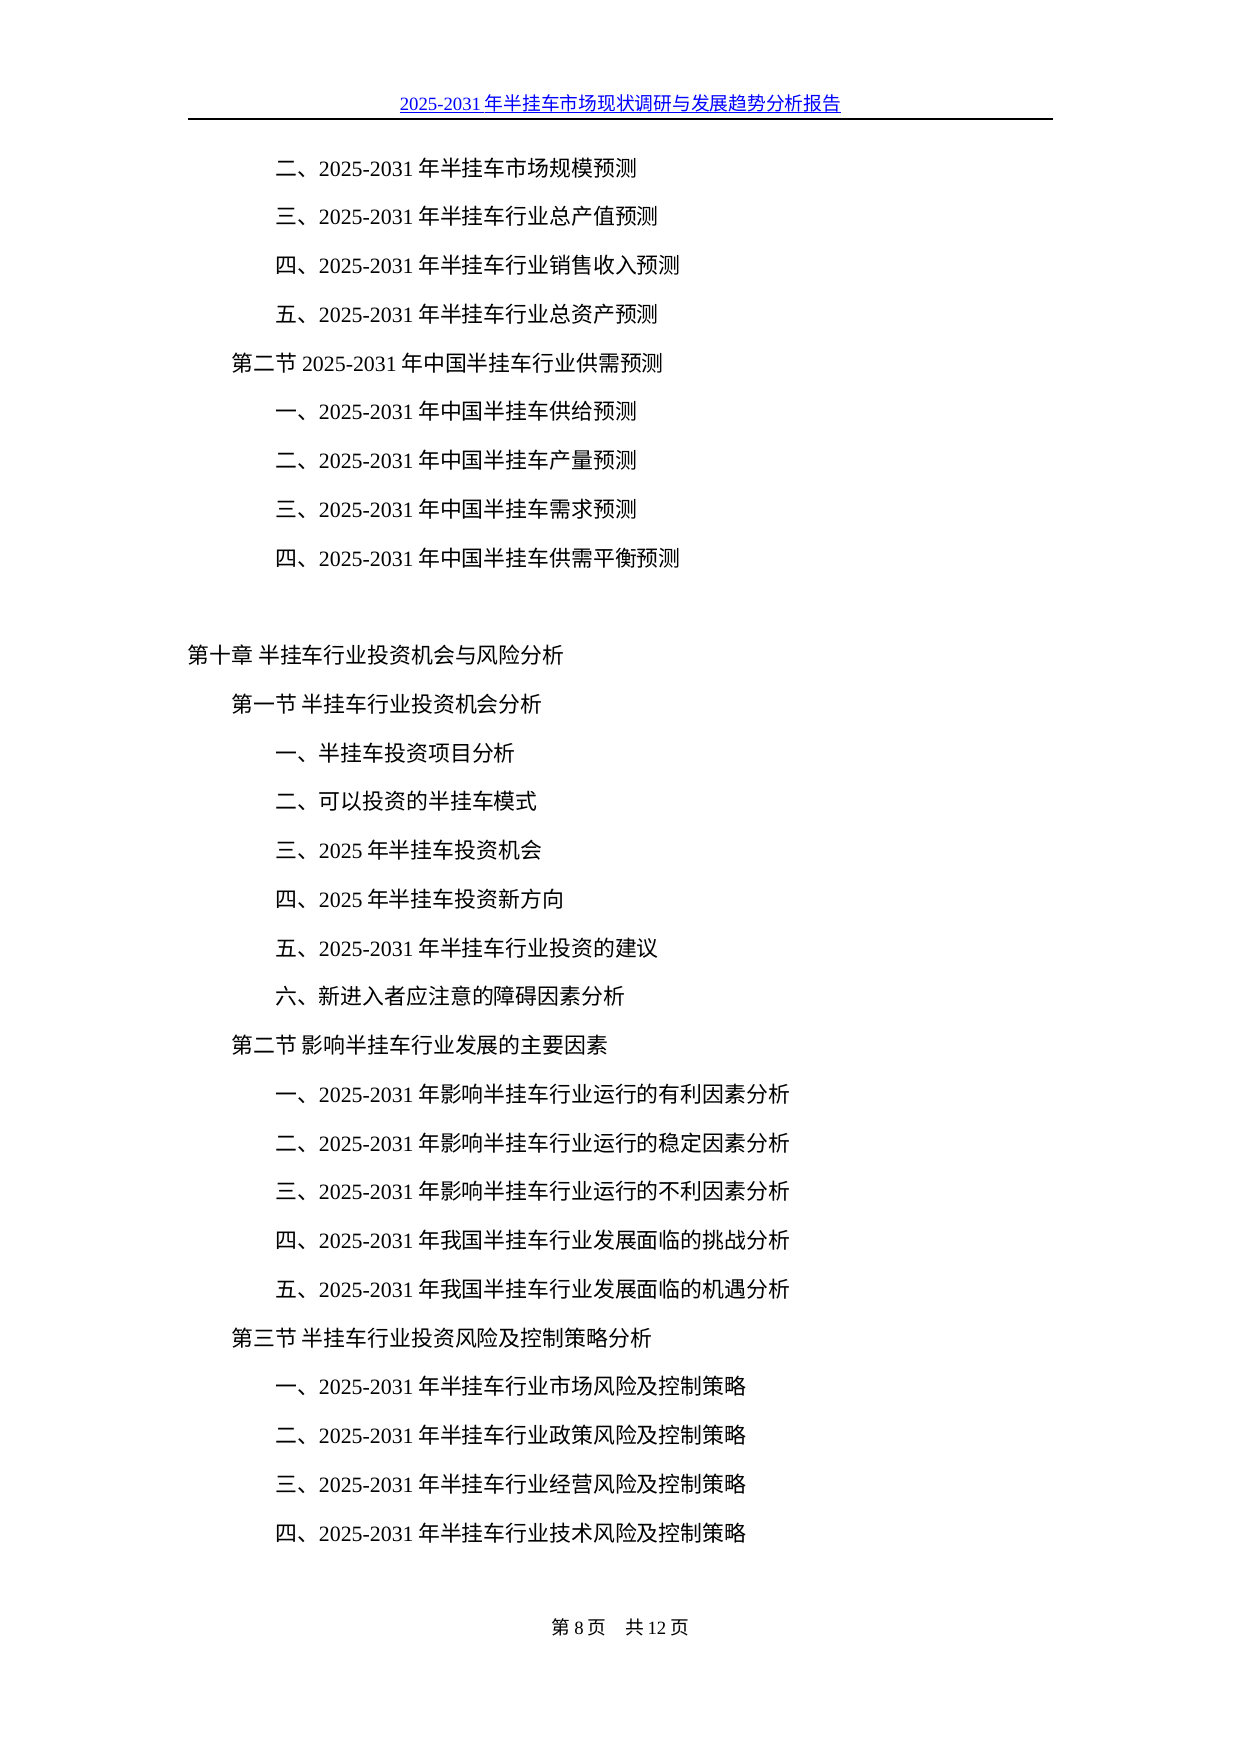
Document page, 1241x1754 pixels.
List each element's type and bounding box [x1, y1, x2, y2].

text [187, 150, 1053, 1548]
